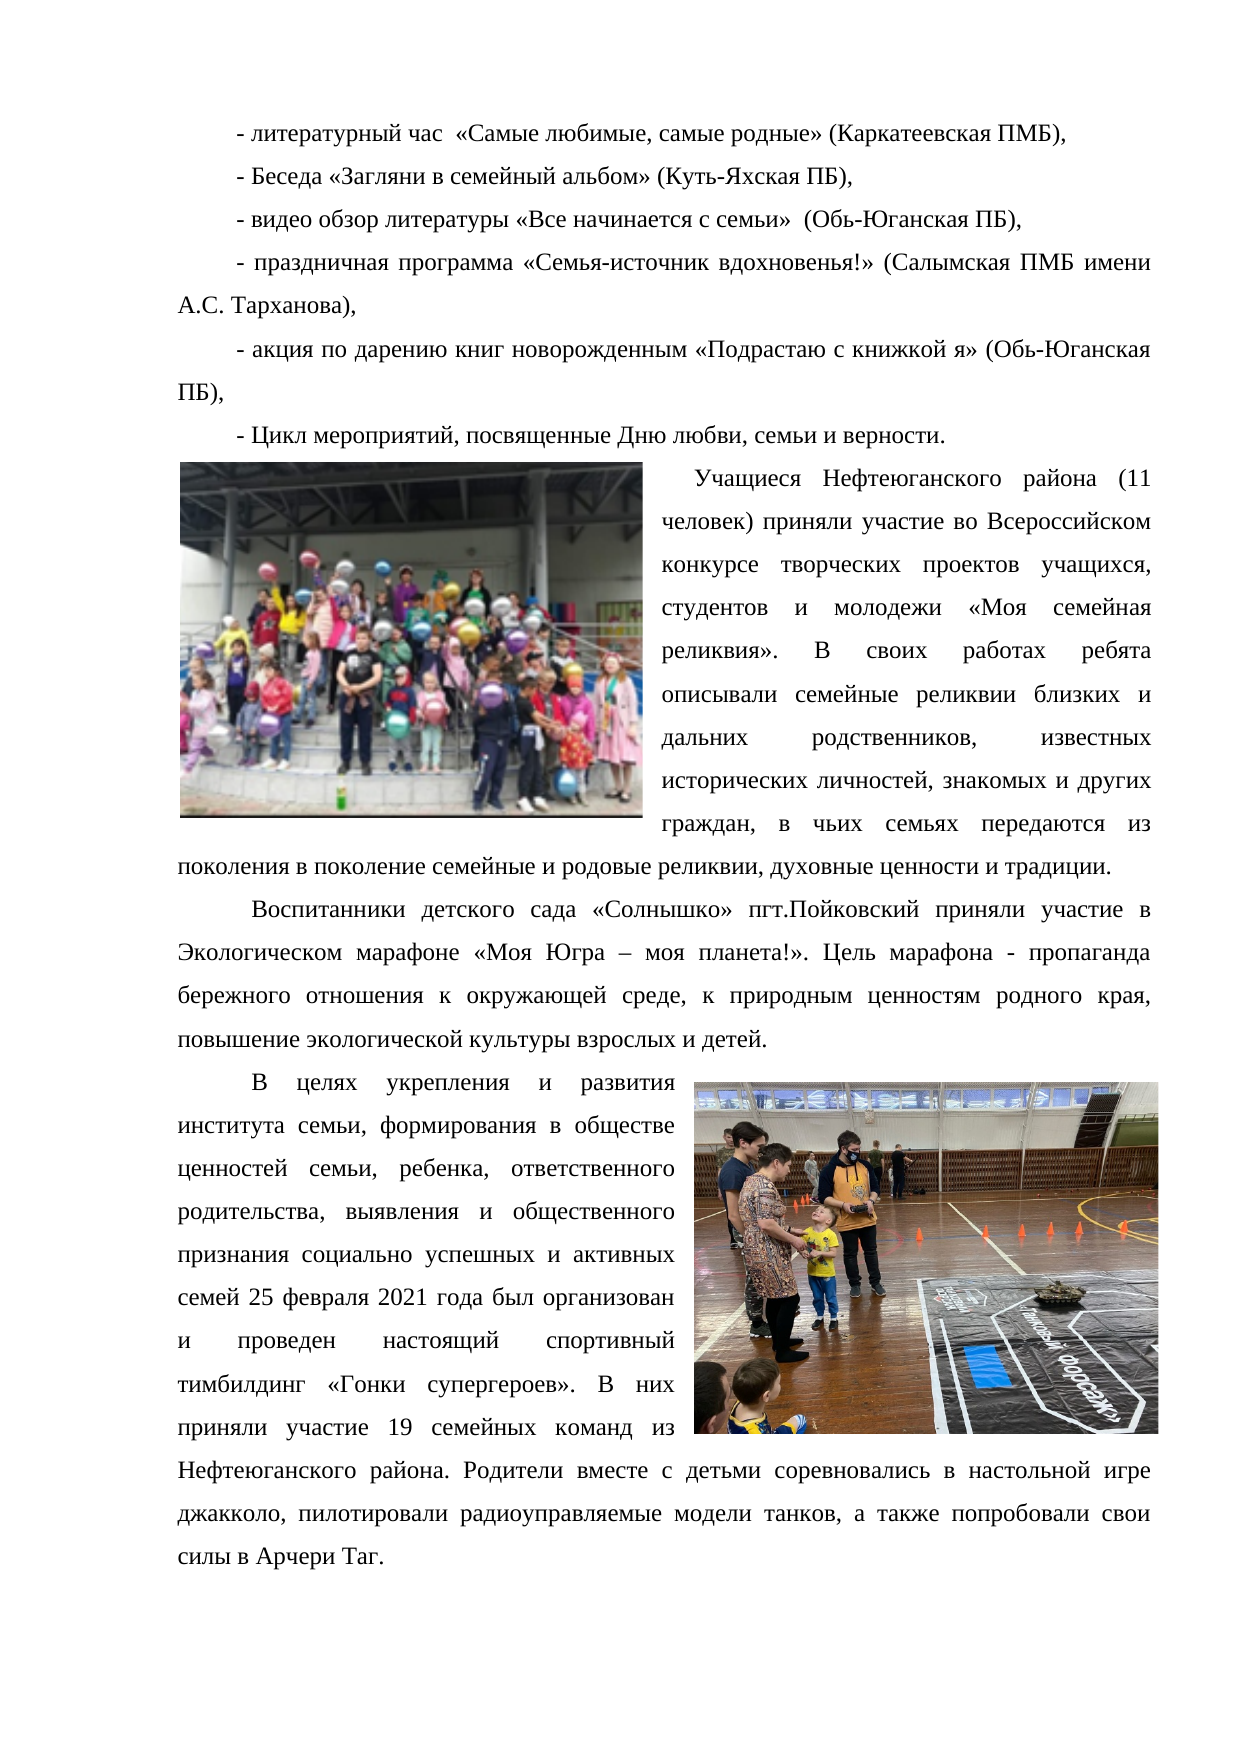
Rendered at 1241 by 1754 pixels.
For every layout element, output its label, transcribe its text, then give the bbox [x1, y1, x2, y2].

text - Беседа «Загляни в семейный альбом» (Куть-Яхская ПБ), [177, 161, 1152, 190]
text - акция по дарению книг новорожденным «Подрастаю с книжкой я» (Обь-Юганская ПБ), [177, 334, 1152, 406]
text Воспитанники детского сада «Солнышко» пгт.Пойковский приняли участие в Экологическом марафоне «Моя Югра – моя планета!». Цель марафона - пропаганда бережного отношения к окружающей среде, к природным ценностям родного края, повышение экологической культуры взрослых и детей. [177, 894, 1152, 1052]
picture [176, 462, 643, 816]
text - видео обзор литературы «Все начинается с семьи» (Обь-Юганская ПБ), [177, 204, 1152, 233]
text - праздничная программа «Семья-источник вдохновенья!» (Салымская ПМБ имени А.С. Тарханова), [177, 247, 1152, 319]
text - Цикл мероприятий, посвященные Дню любви, семьи и верности. [177, 420, 1152, 449]
text - литературный час «Самые любимые, самые родные» (Каркатеевская ПМБ), [177, 118, 1152, 147]
picture [692, 1082, 1158, 1433]
